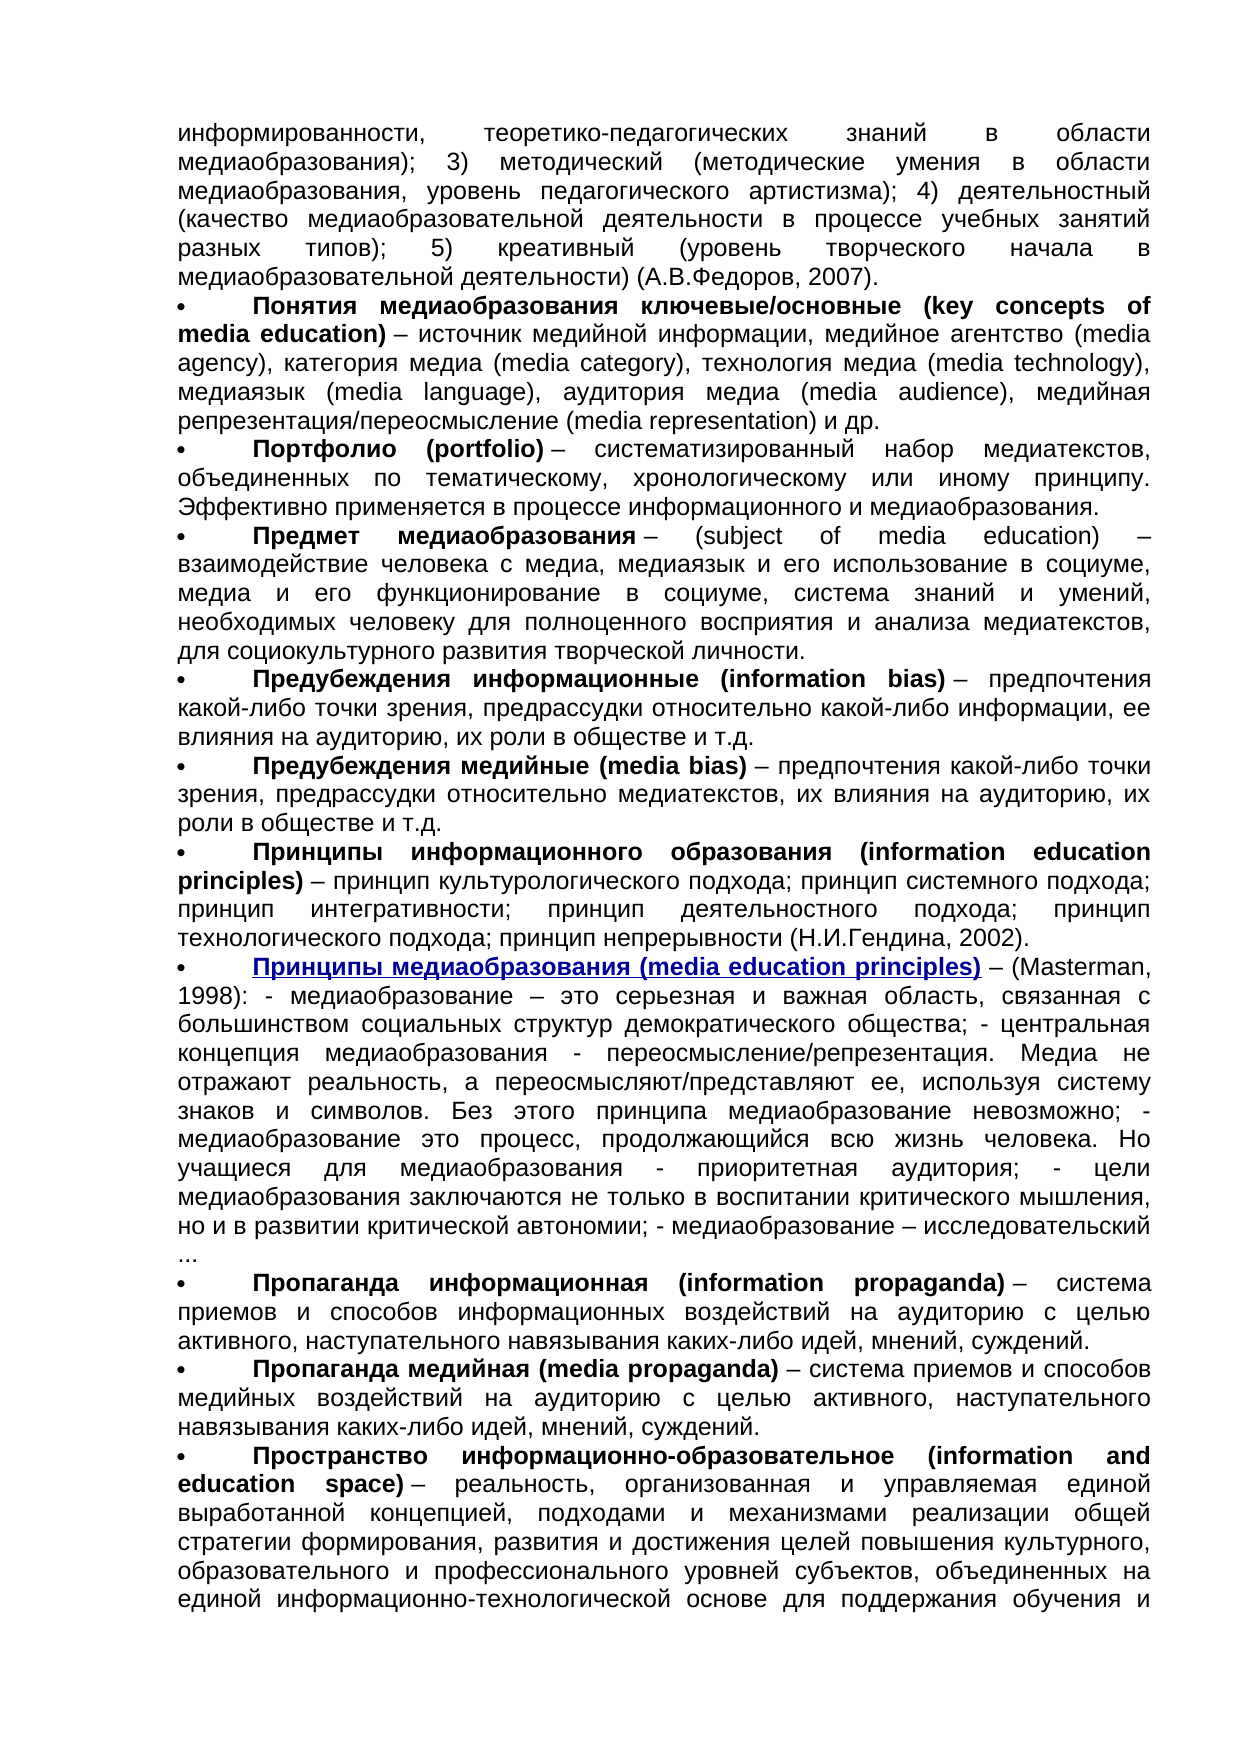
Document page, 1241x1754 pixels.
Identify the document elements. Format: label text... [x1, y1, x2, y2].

list Портфолио (portfolio) – систематизированный набор медиатекстов, объединенных по тематическому, хронологическому или иному принципу. Эффективно применяется в процессе информационного и медиаобразования. [177, 434, 1152, 521]
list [177, 118, 1152, 291]
list Принципы медиаобразования (media education principles) – (Masterman, 1998): - медиаобразование – это серьезная и важная область, связанная с большинством социальных структур демократического общества; - центральная концепция медиаобразования - переосмысление/репрезентация. Медиа не отражают реальность, а переосмысляют/представляют ее, используя систему знаков и символов. Без этого принципа медиаобразование невозможно; - медиаобразование это процесс, продолжающийся всю жизнь человека. Но учащиеся для медиаобразования - приоритетная аудитория; - цели медиаобразования заключаются не только в воспитании критического мышления, но и в развитии критической автономии; - медиаобразование – исследовательский ... [177, 952, 1152, 1268]
list Пропаганда информационная (information propaganda) – система приемов и способов информационных воздействий на аудиторию с целью активного, наступательного навязывания каких-либо идей, мнений, суждений. [177, 1268, 1152, 1354]
list Понятия медиаобразования ключевые/основные (key concepts of media education) – источник медийной информации, медийное агентство (media agency), категория медиа (media category), технология медиа (media technology), медиаязык (media language), аудитория медиа (media audience), медийная репрезентация/переосмысление (media representation) и др. [177, 291, 1152, 434]
list Принципы информационного образования (information education principles) – принцип культурологического подхода; принцип системного подхода; принцип интегративности; принцип деятельностного подхода; принцип технологического подхода; принцип непрерывности (Н.И.Гендина, 2002). [177, 837, 1152, 952]
list Предмет медиаобразования – (subject of media education) – взаимодействие человека с медиа, медиаязык и его использование в социуме, медиа и его функционирование в социуме, система знаний и умений, необходимых человеку для полноценного восприятия и анализа медиатекстов, для социокультурного развития творческой личности. [177, 521, 1152, 664]
list Предубеждения медийные (media bias) – предпочтения какой-либо точки зрения, предрассудки относительно медиатекстов, их влияния на аудиторию, их роли в обществе и т.д. [177, 751, 1152, 837]
list Предубеждения информационные (information bias) – предпочтения какой-либо точки зрения, предрассудки относительно какой-либо информации, ее влияния на аудиторию, их роли в обществе и т.д. [177, 664, 1152, 751]
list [177, 1441, 1152, 1613]
list Пропаганда медийная (media propaganda) – система приемов и способов медийных воздействий на аудиторию с целью активного, наступательного навязывания каких-либо идей, мнений, суждений. [177, 1354, 1152, 1441]
